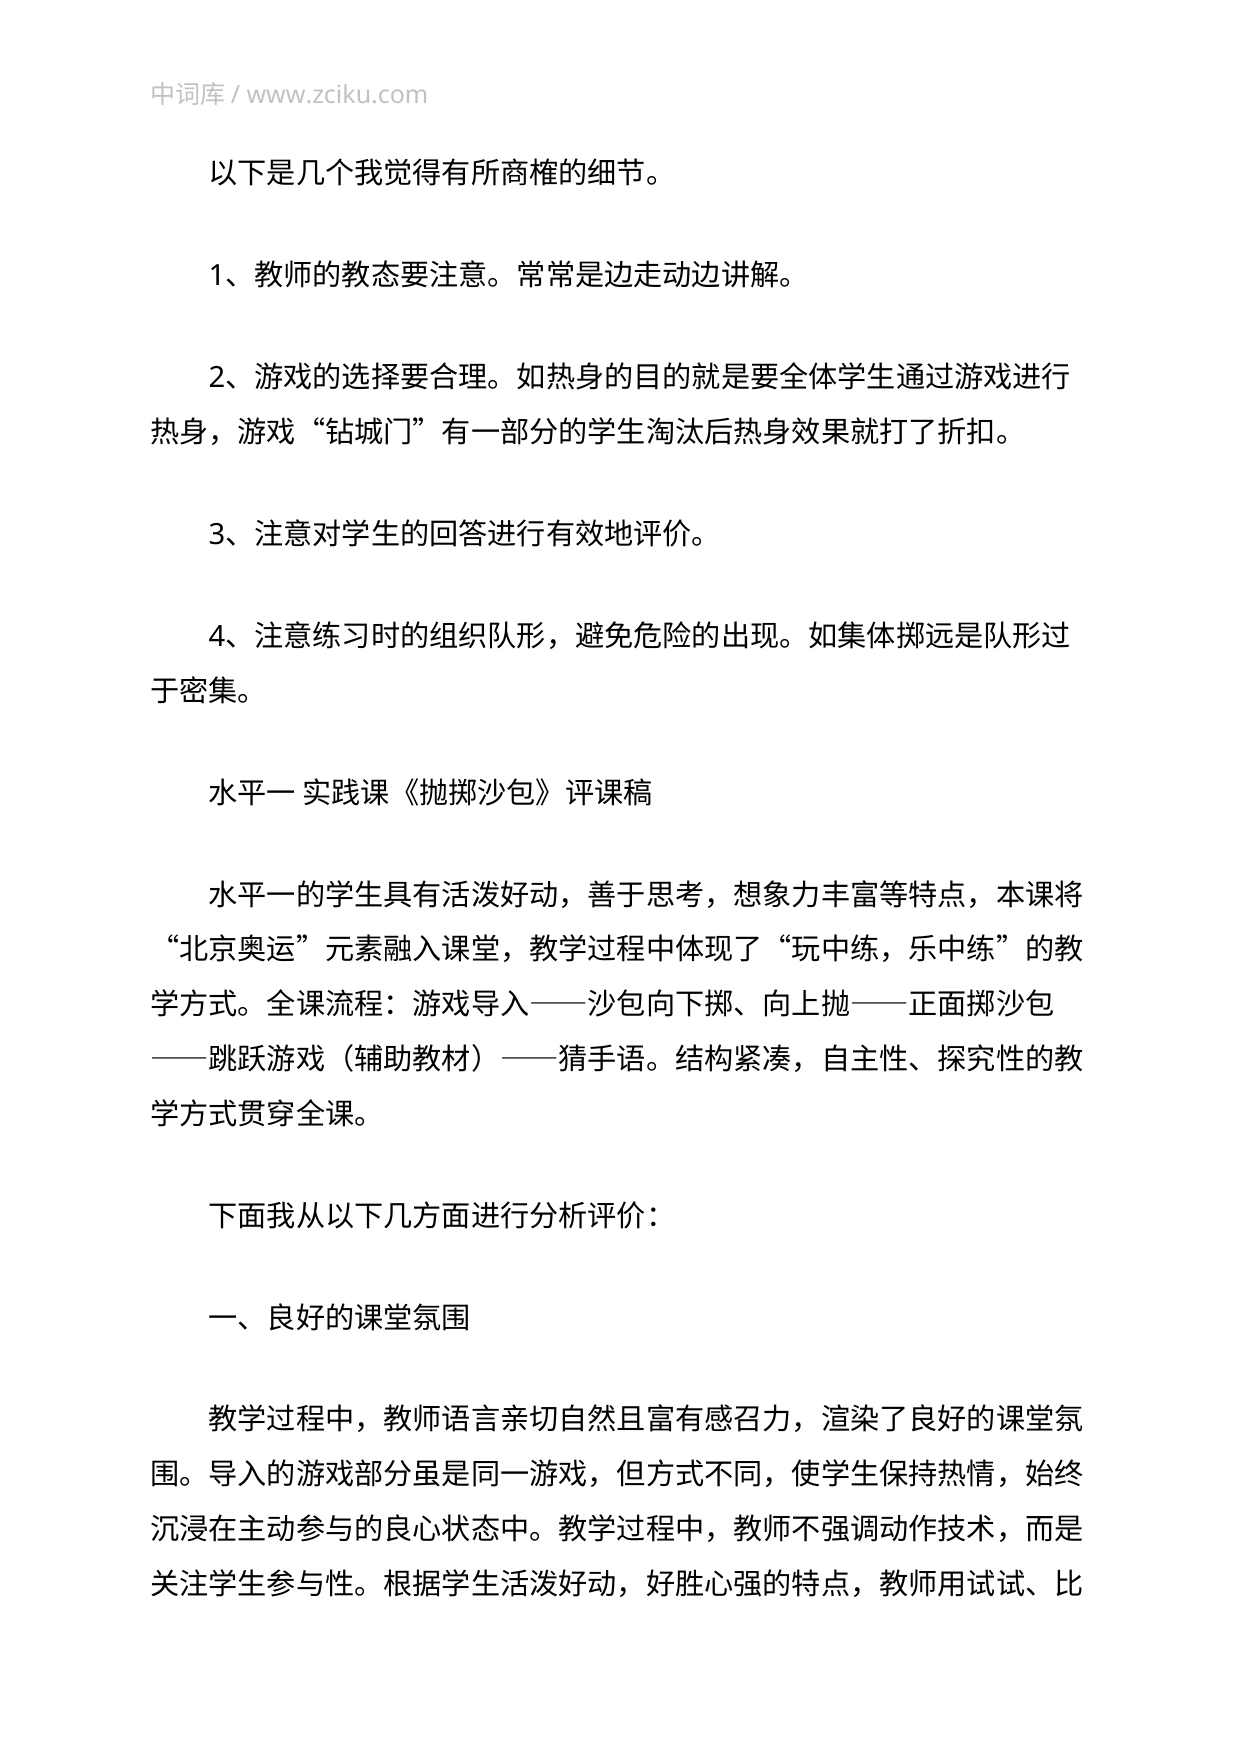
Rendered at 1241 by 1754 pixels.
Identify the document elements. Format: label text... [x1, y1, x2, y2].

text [150, 1396, 1090, 1603]
text 3、注意对学生的回答进行有效地评价。 [150, 511, 1090, 553]
text 以下是几个我觉得有所商榷的细节。 [150, 150, 1090, 192]
text 1、教师的教态要注意。常常是边走动边讲解。 [150, 252, 1090, 294]
text 一、良好的课堂氛围 [150, 1294, 1090, 1336]
text 4、注意练习时的组织队形，避免危险的出现。如集体掷远是队形过于密集。 [150, 612, 1090, 710]
text 水平一 实践课《抛掷沙包》评课稿 [150, 769, 1090, 812]
text 水平一的学生具有活泼好动，善于思考，想象力丰富等特点，本课将“北京奥运”元素融入课堂，教学过程中体现了“玩中练，乐中练”的教学方式。全课流程：游戏导入——沙包向下掷、向上抛——正面掷沙包——跳跃游戏（辅助教材）——猜手语。结构紧凑，自主性、探究性的教学方式贯穿全课。 [150, 871, 1090, 1133]
text 下面我从以下几方面进行分析评价： [150, 1192, 1090, 1235]
text 2、游戏的选择要合理。如热身的目的就是要全体学生通过游戏进行热身，游戏“钻城门”有一部分的学生淘汰后热身效果就打了折扣。 [150, 354, 1090, 451]
